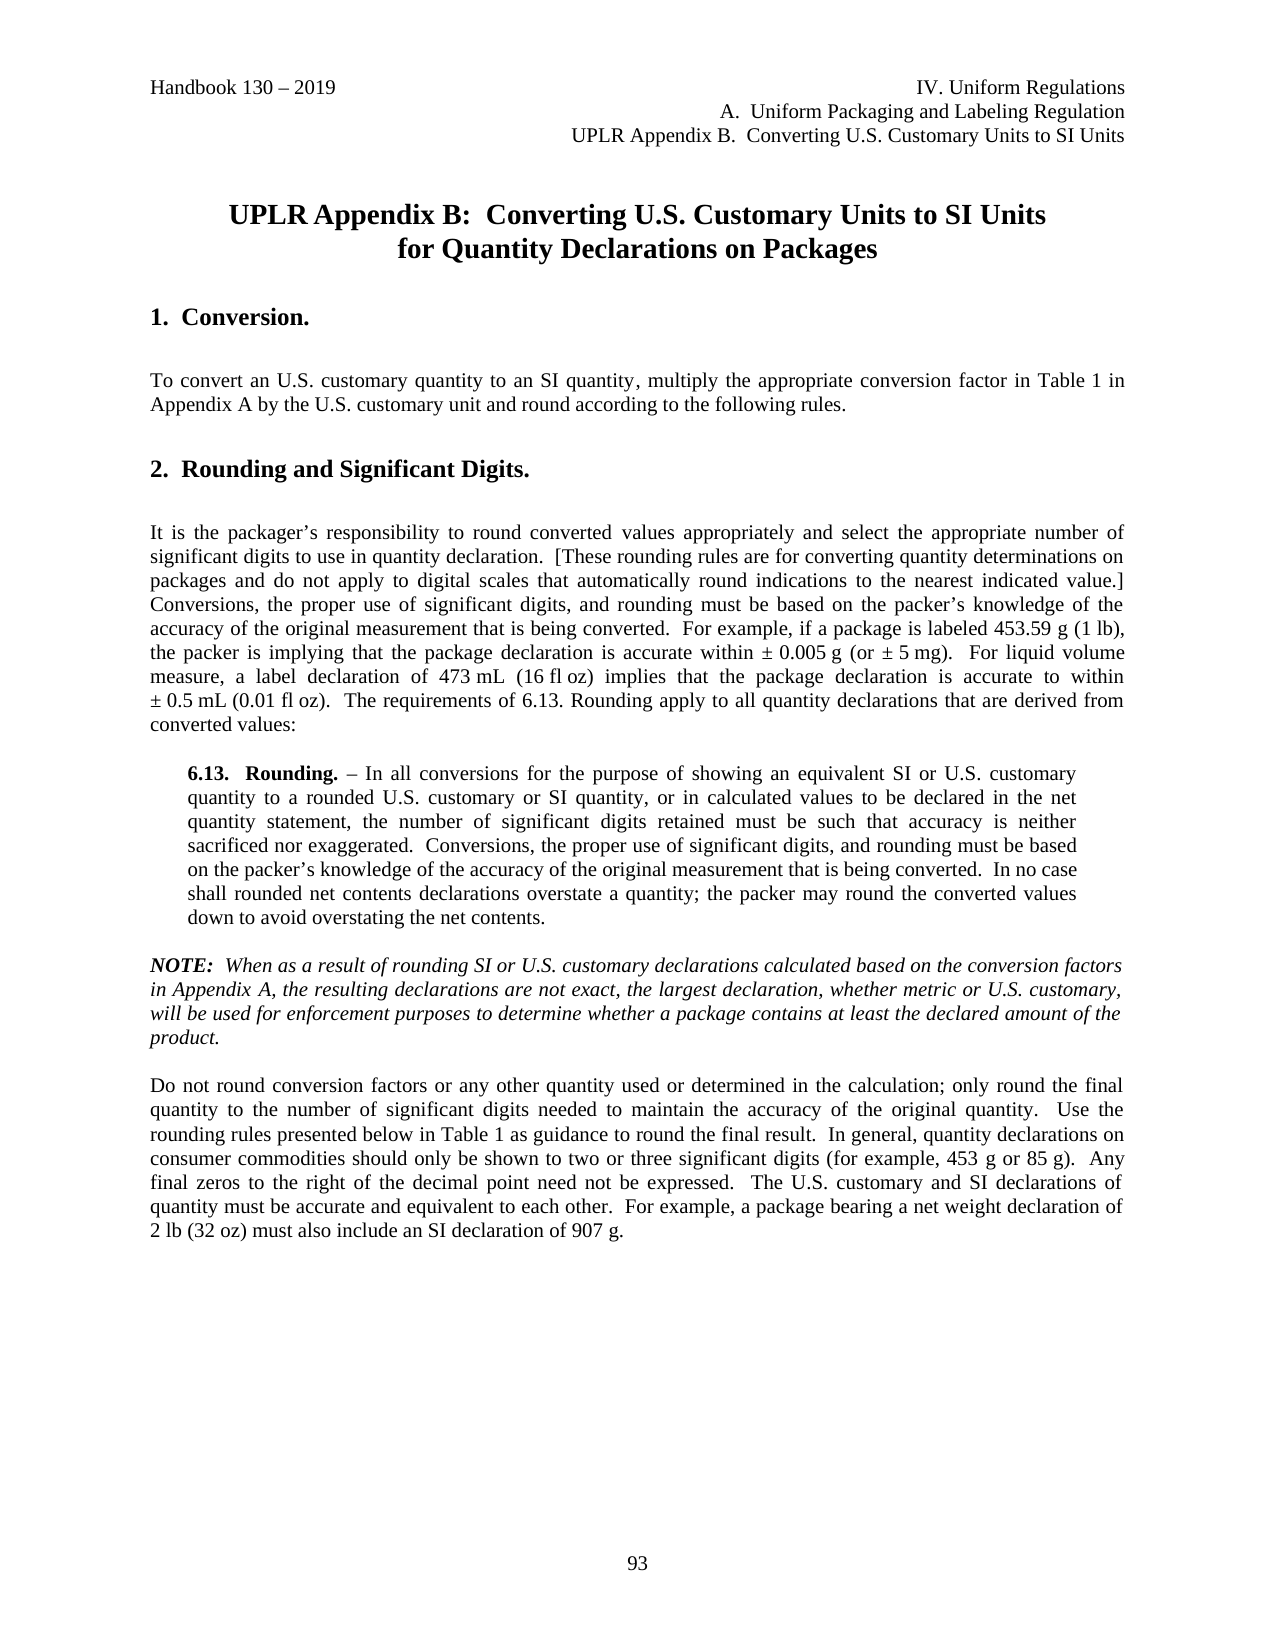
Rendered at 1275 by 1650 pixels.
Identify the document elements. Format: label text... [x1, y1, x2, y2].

text 1. Conversion. [150, 302, 1125, 331]
text 6.13. Rounding. – In all conversions for the purpose of showing an equivalent SI or U.S. customary quantity to a rounded U.S. customary or SI quantity, or in calculated values to be declared in the net quantity statement, the number of significant digits retained must be such that accuracy is neither sacrificed nor exaggerated. Conversions, the proper use of significant digits, and rounding must be based on the packer’s knowledge of the accuracy of the original measurement that is being converted. In no case shall rounded net contents declarations overstate a quantity; the packer may round the converted values down to avoid overstating the net contents. [187, 761, 1078, 929]
text NOTE: When as a result of rounding SI or U.S. customary declarations calculated based on the conversion factors in Appendix A, the resulting declarations are not exact, the largest declaration, whether metric or U.S. customary, will be used for enforcement purposes to determine whether a package contains at least the declared amount of the product. [150, 953, 1125, 1049]
text To convert an U.S. customary quantity to an SI quantity, multiply the appropriate conversion factor in Table 1 in Appendix A by the U.S. customary unit and round according to the following rules. [150, 368, 1125, 416]
text UPLR Appendix B: Converting U.S. Customary Units to SI Units for Quantity Declarations on Packages [150, 197, 1125, 264]
text It is the packager’s responsibility to round converted values appropriately and select the appropriate number of significant digits to use in quantity declaration. [These rounding rules are for converting quantity determinations on packages and do not apply to digital scales that automatically round indications to the nearest indicated value.] Conversions, the proper use of significant digits, and rounding must be based on the packer’s knowledge of the accuracy of the original measurement that is being converted. For example, if a package is labeled 453.59 g (1 lb), the packer is implying that the package declaration is accurate within ± 0.005 g (or ± 5 mg). For liquid volume measure, a label declaration of 473 mL (16 fl oz) implies that the package declaration is accurate to within ± 0.5 mL (0.01 fl oz). The requirements of 6.13. Rounding apply to all quantity declarations that are derived from converted values: [150, 520, 1125, 736]
text Do not round conversion factors or any other quantity used or determined in the calculation; only round the final quantity to the number of significant digits needed to maintain the accuracy of the original quantity. Use the rounding rules presented below in Table 1 as guidance to round the final result. In general, quantity declarations on consumer commodities should only be shown to two or three significant digits (for example, 453 g or 85 g). Any final zeros to the right of the decimal point need not be expressed. The U.S. customary and SI declarations of quantity must be accurate and equivalent to each other. For example, a package bearing a net weight declaration of 2 lb (32 oz) must also include an SI declaration of 907 g. [150, 1073, 1125, 1242]
text 2. Rounding and Significant Digits. [150, 454, 1125, 482]
